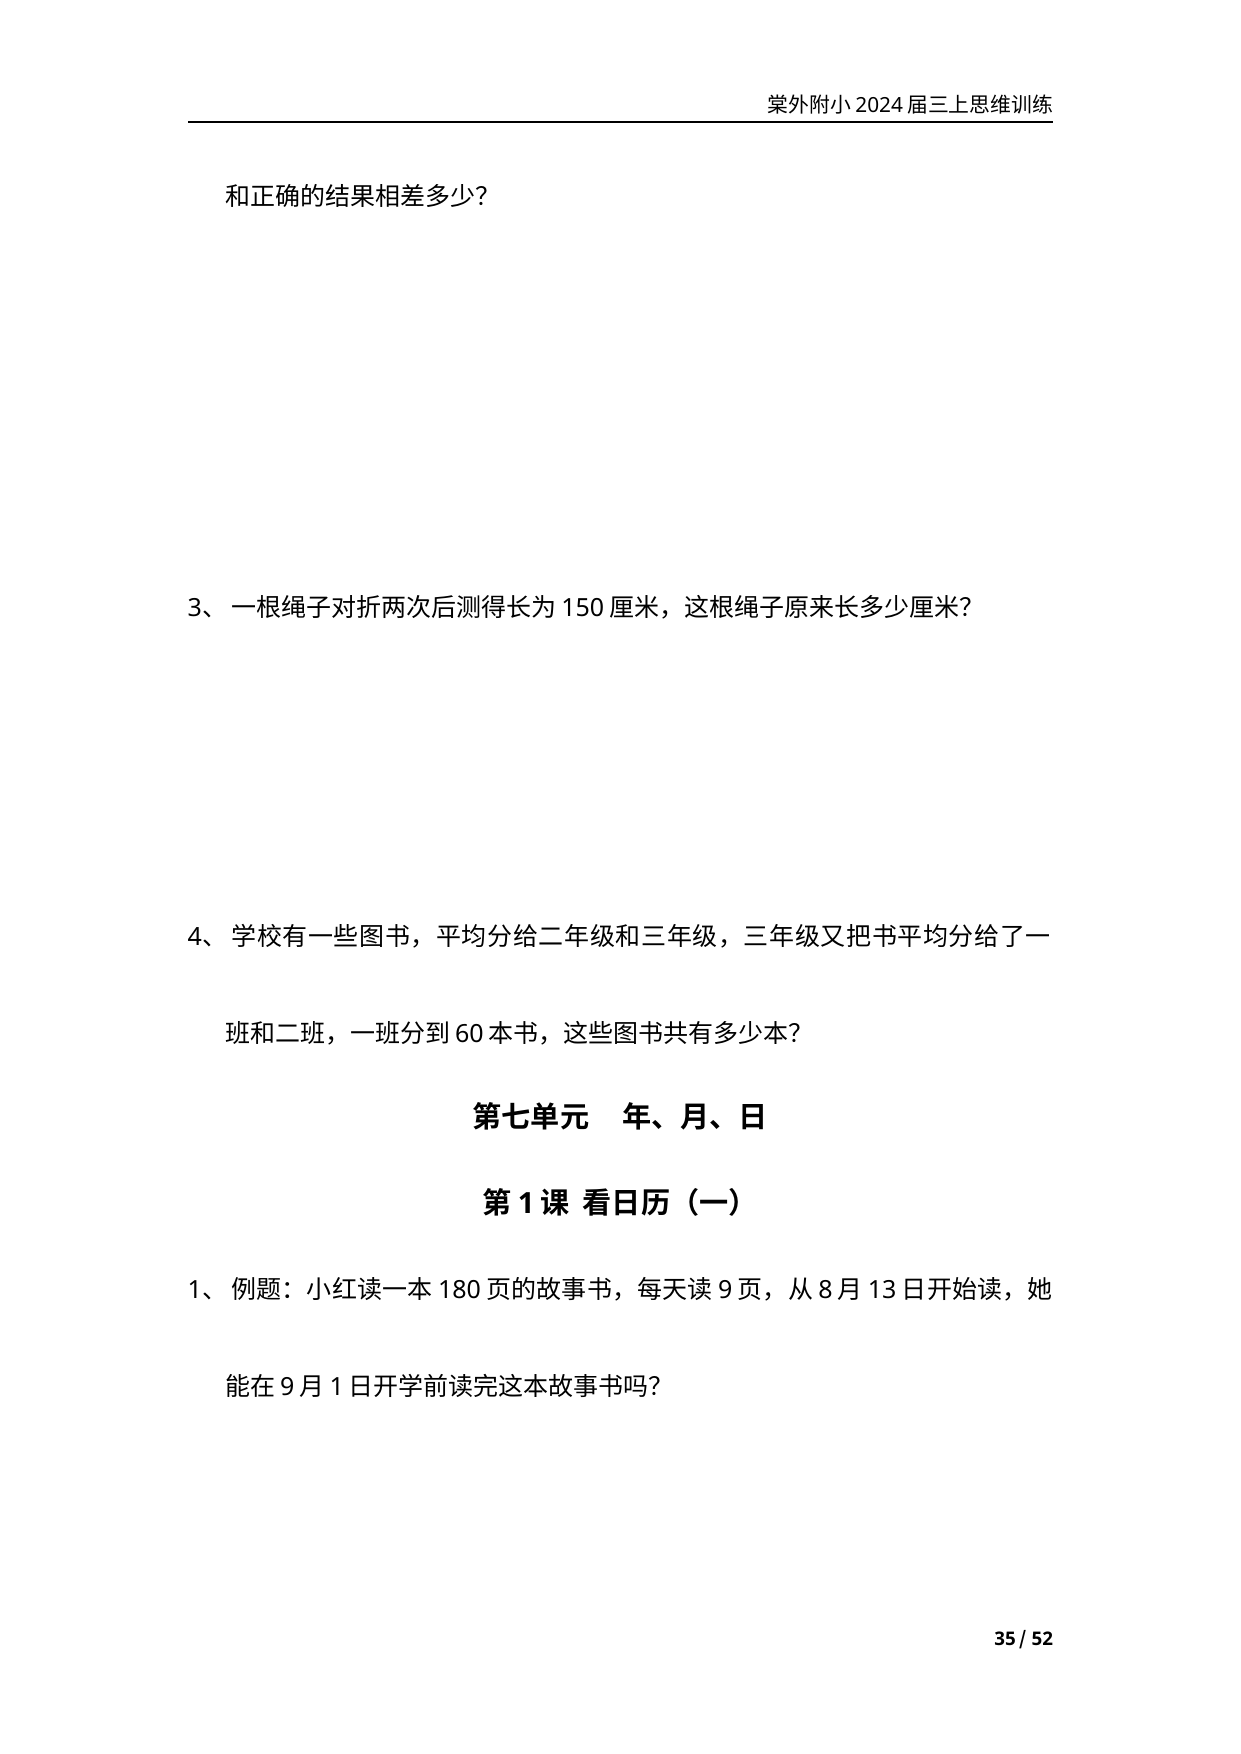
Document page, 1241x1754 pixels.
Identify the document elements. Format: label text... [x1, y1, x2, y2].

list 学校有一些图书，平均分给二年级和三年级，三年级又把书平均分给了一班和二班，一班分到60本书，这些图书共有多少本？ [187, 902, 1053, 1064]
list 例题：小红读一本180页的故事书，每天读9页，从8月13日开始读，她能在9月1日开学前读完这本故事书吗？ [187, 1255, 1053, 1417]
text 第七单元 年、月、日 [187, 1083, 1053, 1148]
list 一根绳子对折两次后测得长为150厘米，这根绳子原来长多少厘米？ [187, 573, 1053, 638]
text 第1课 看日历（一） [187, 1169, 1053, 1234]
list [187, 162, 1053, 227]
